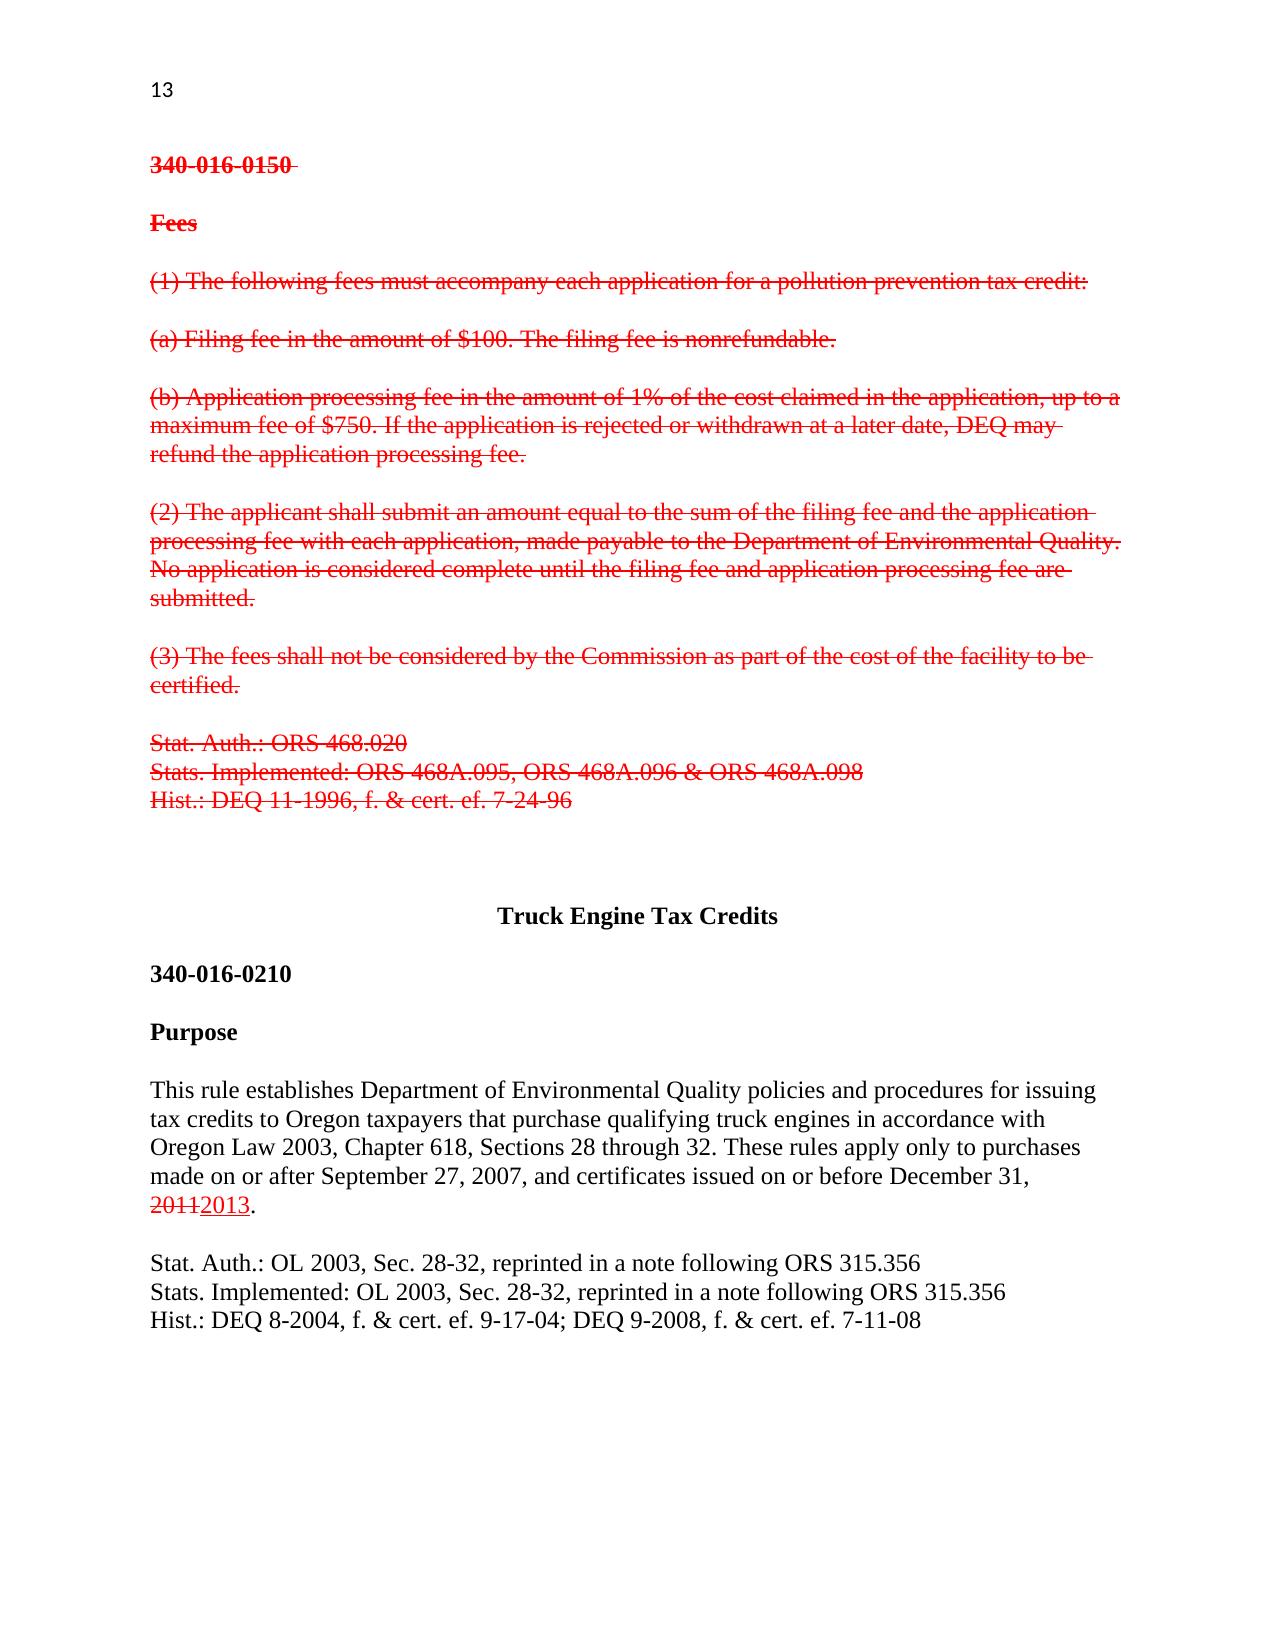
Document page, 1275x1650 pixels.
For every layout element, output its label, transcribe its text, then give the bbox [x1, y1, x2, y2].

text (3) The fees shall not be considered by the Commission as part of the cost of the facility to be certified. [150, 641, 1125, 699]
text (2) The applicant shall submit an amount equal to the sum of the filing fee and the application processing fee with each application, made payable to the Department of Environmental Quality. No application is considered complete until the filing fee and application processing fee are submitted. [150, 497, 1125, 612]
text (a) Filing fee in the amount of $100. The filing fee is nonrefundable. [150, 324, 1125, 352]
text Fees [150, 208, 1125, 237]
text (1) The following fees must accompany each application for a pollution prevention tax credit: [150, 266, 1125, 294]
text Stat. Auth.: OL 2003, Sec. 28-32, reprinted in a note following ORS 315.356 Stats. Implemented: OL 2003, Sec. 28-32, reprinted in a note following ORS 315.356 Hist.: DEQ 8-2004, f. & cert. ef. 9-17-04; DEQ 9-2008, f. & cert. ef. 7-11-08 [150, 1248, 1125, 1334]
text Purpose [150, 1017, 1125, 1046]
text Stat. Auth.: ORS 468.020 Stats. Implemented: ORS 468A.095, ORS 468A.096 & ORS 468A.098 Hist.: DEQ 11-1996, f. & cert. ef. 7-24-96 [150, 728, 1125, 814]
text Truck Engine Tax Credits [150, 901, 1125, 930]
text 340-016-0150 [150, 150, 1125, 179]
text (b) Application processing fee in the amount of 1% of the cost claimed in the application, up to a maximum fee of $750. If the application is rejected or withdrawn at a later date, DEQ may refund the application processing fee. [150, 382, 1125, 468]
text This rule establishes Department of Environmental Quality policies and procedures for issuing tax credits to Oregon taxpayers that purchase qualifying truck engines in accordance with Oregon Law 2003, Chapter 618, Sections 28 through 32. These rules apply only to purchases made on or after September 27, 2007, and certificates issued on or before December 31, 20112013. [150, 1075, 1125, 1219]
text 340-016-0210 [150, 959, 1125, 988]
